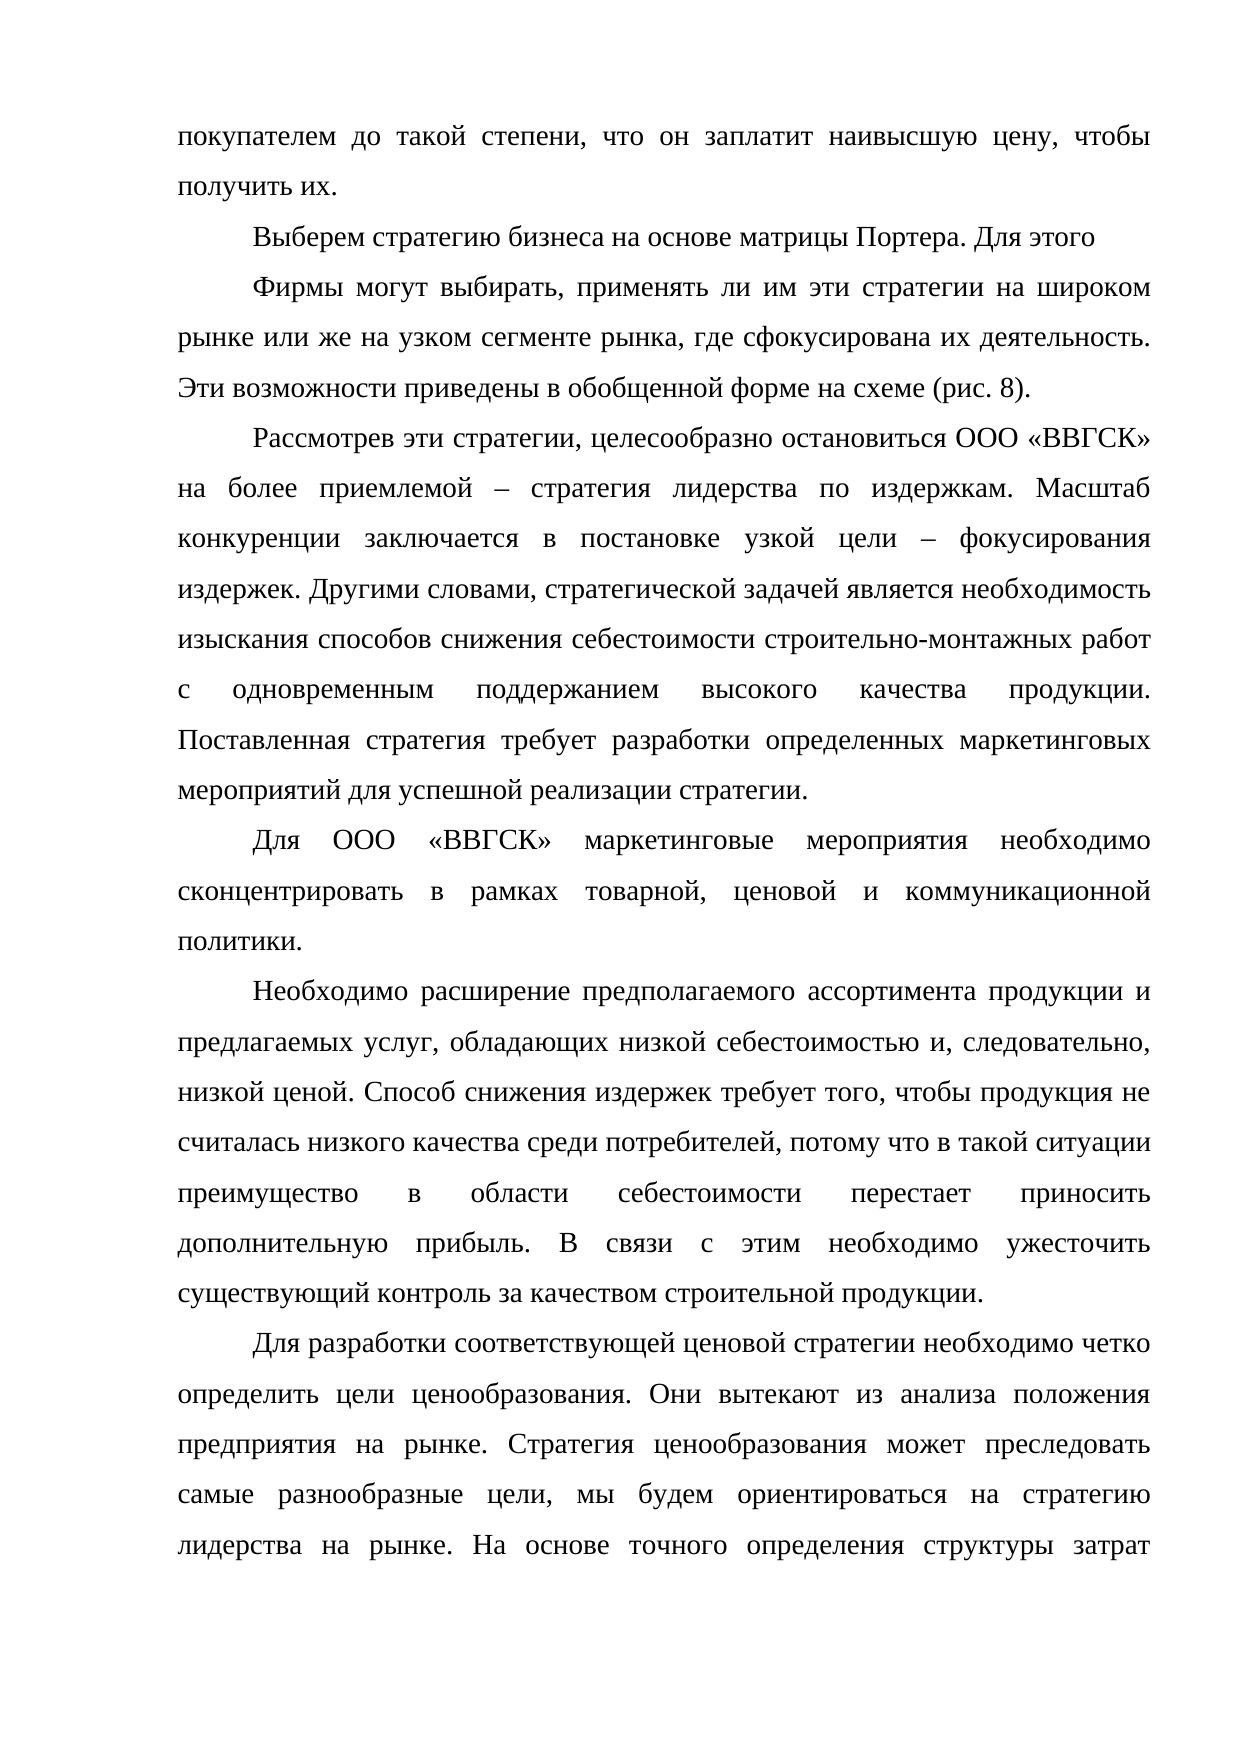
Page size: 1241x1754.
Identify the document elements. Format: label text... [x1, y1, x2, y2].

text Рассмотрев эти стратегии, целесообразно остановиться ООО «ВВГСК» на более приемлемой – стратегия лидерства по издержкам. Масштаб конкуренции заключается в постановке узкой цели – фокусирования издержек. Другими словами, стратегической задачей является необходимость изыскания способов снижения себестоимости строительно-монтажных работ с одновременным поддержанием высокого качества продукции. Поставленная стратегия требует разработки определенных маркетинговых мероприятий для успешной реализации стратегии. [177, 420, 1152, 806]
text Для ООО «ВВГСК» маркетинговые мероприятия необходимо сконцентрировать в рамках товарной, ценовой и коммуникационной политики. [177, 822, 1152, 957]
text Необходимо расширение предполагаемого ассортимента продукции и предлагаемых услуг, обладающих низкой себестоимостью и, следовательно, низкой ценой. Способ снижения издержек требует того, чтобы продукция не считалась низкого качества среди потребителей, потому что в такой ситуации преимущество в области себестоимости перестает приносить дополнительную прибыль. В связи с этим необходимо ужесточить существующий контроль за качеством строительной продукции. [177, 973, 1152, 1309]
text Фирмы могут выбирать, применять ли им эти стратегии на широком рынке или же на узком сегменте рынка, где сфокусирована их деятельность. Эти возможности приведены в обобщенной форме на схеме (рис. 8). [177, 269, 1152, 403]
text Выберем стратегию бизнеса на основе матрицы Портера. Для этого [177, 219, 1152, 252]
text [177, 1326, 1152, 1560]
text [177, 118, 1152, 202]
